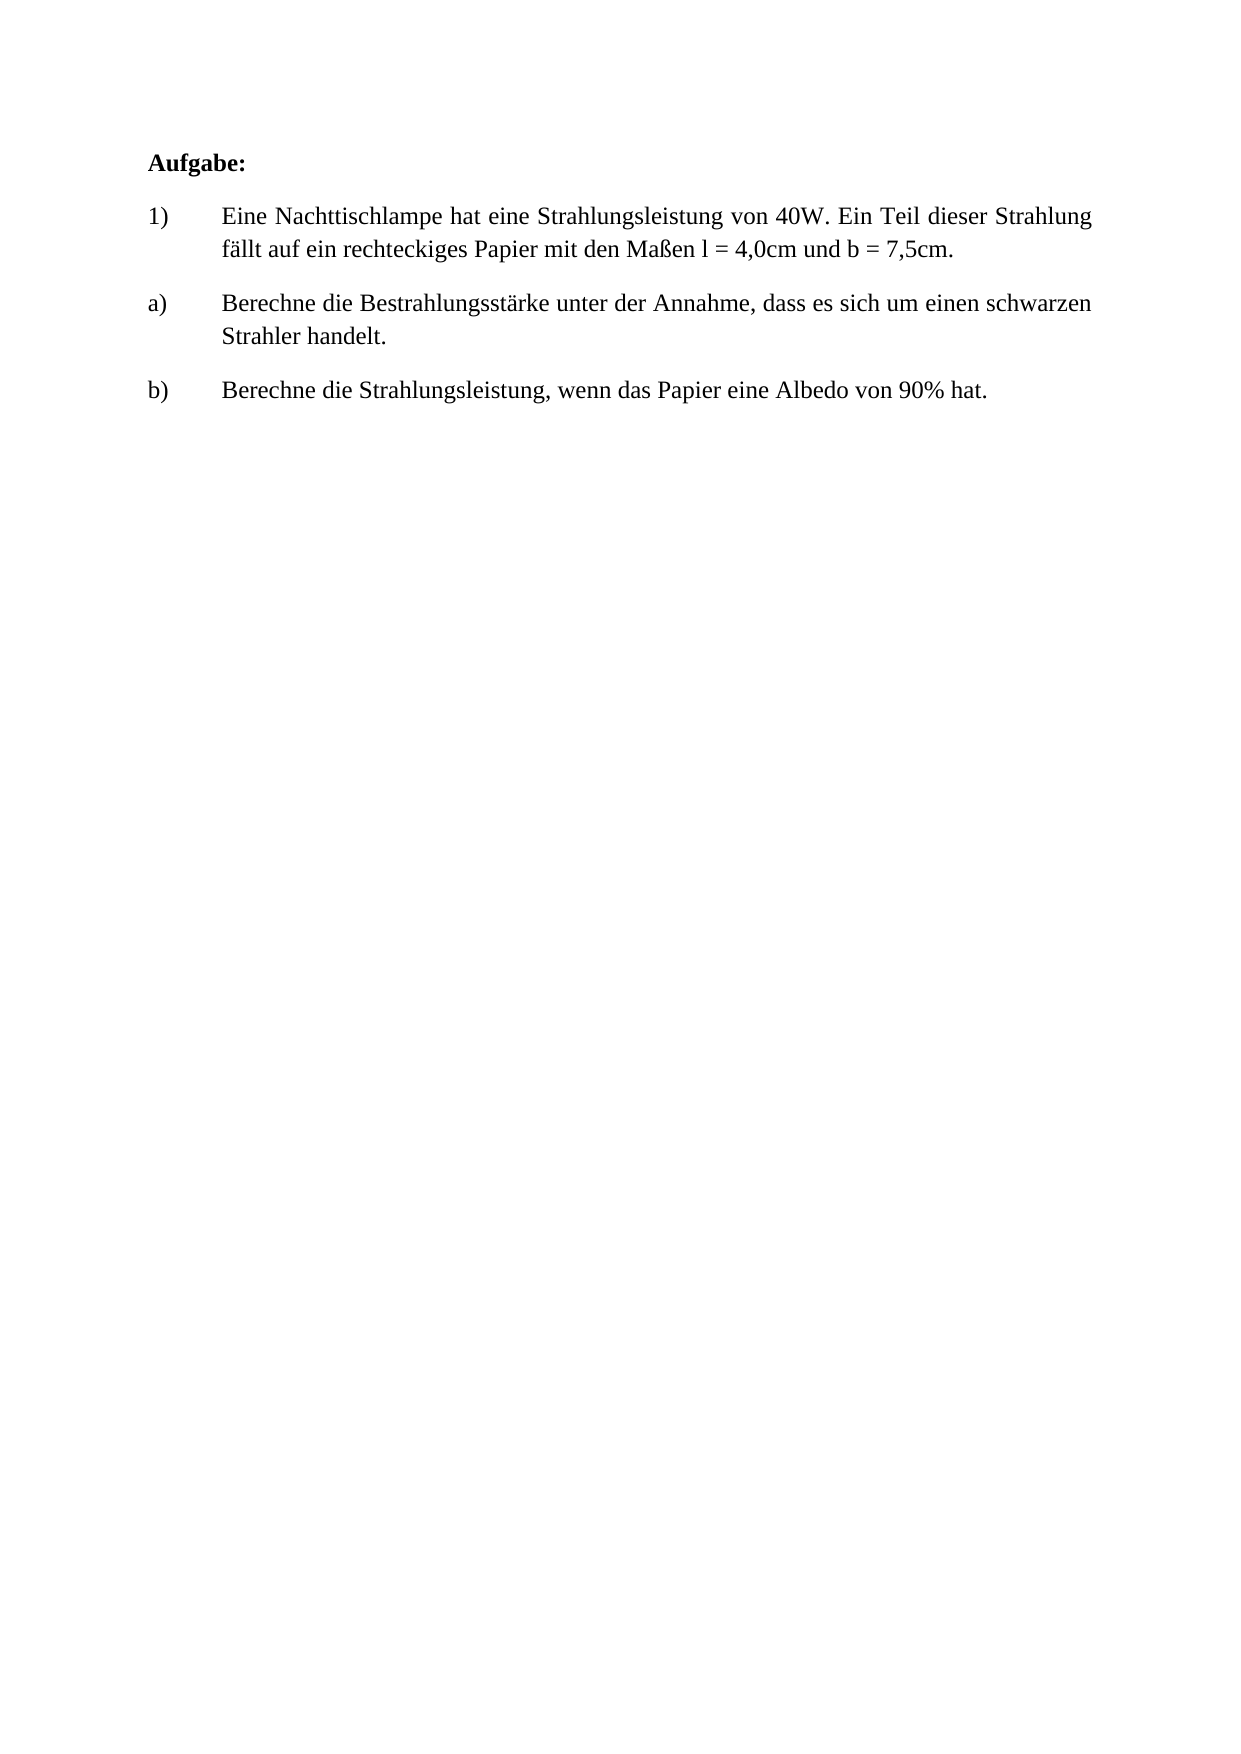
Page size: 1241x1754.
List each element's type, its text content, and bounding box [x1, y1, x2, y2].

text b) Berechne die Strahlungsleistung, wenn das Papier eine Albedo von 90% hat. [148, 375, 1093, 404]
text 1) Eine Nachttischlampe hat eine Strahlungsleistung von 40W. Ein Teil dieser Strahlung fällt auf ein rechteckiges Papier mit den Maßen l = 4,0cm und b = 7,5cm. [148, 201, 1093, 263]
text Aufgabe: [148, 148, 1093, 176]
text a) Berechne die Bestrahlungsstärke unter der Annahme, dass es sich um einen schwarzen Strahler handelt. [148, 288, 1093, 350]
